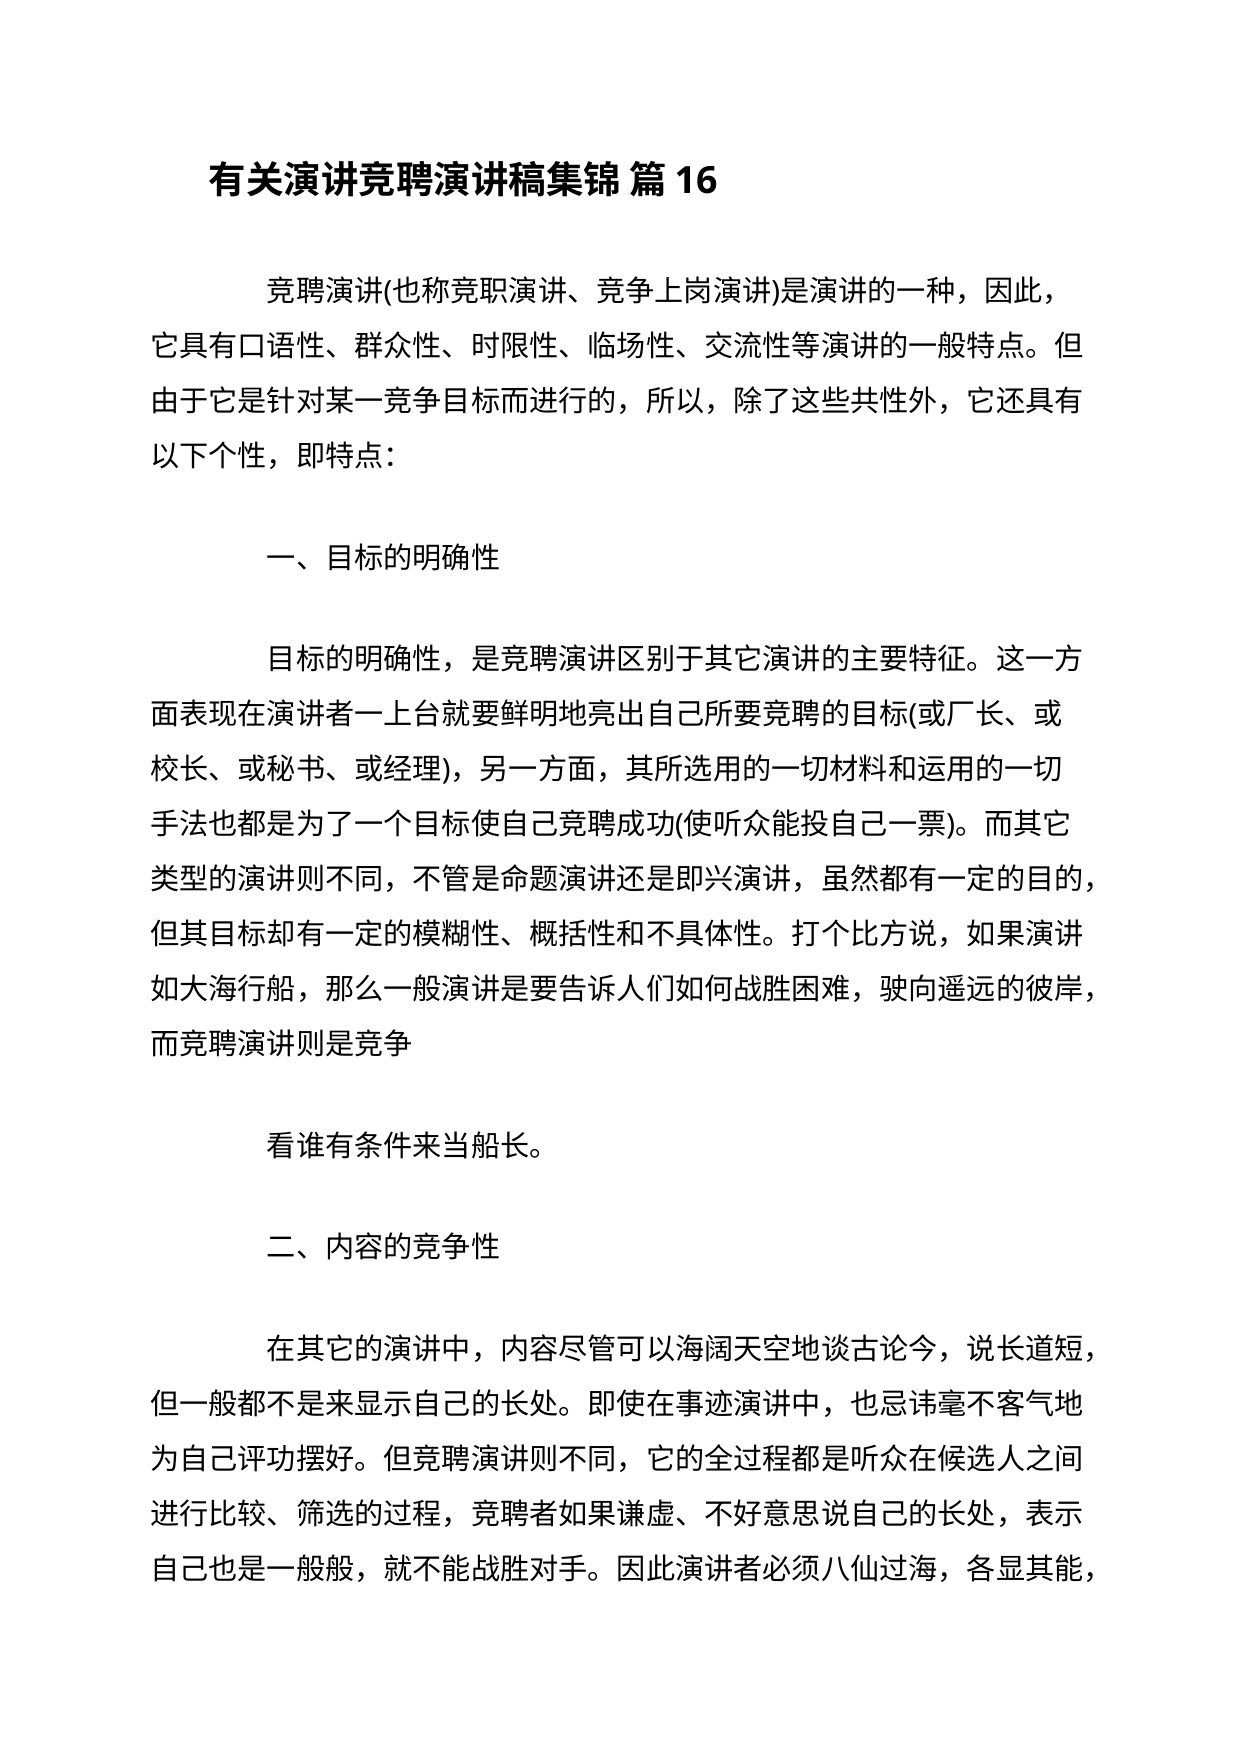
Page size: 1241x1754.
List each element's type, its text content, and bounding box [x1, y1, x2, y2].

text 看谁有条件来当船长。 [150, 1122, 1090, 1164]
text 一、目标的明确性 [150, 534, 1090, 576]
text 竞聘演讲(也称竞职演讲、竞争上岗演讲)是演讲的一种，因此，它具有口语性、群众性、时限性、临场性、交流性等演讲的一般特点。但由于它是针对某一竞争目标而进行的，所以，除了这些共性外，它还具有以下个性，即特点： [150, 268, 1090, 475]
text 目标的明确性，是竞聘演讲区别于其它演讲的主要特征。这一方面表现在演讲者一上台就要鲜明地亮出自己所要竞聘的目标(或厂长、或校长、或秘书、或经理)，另一方面，其所选用的一切材料和运用的一切手法也都是为了一个目标使自己竞聘成功(使听众能投自己一票)。而其它类型的演讲则不同，不管是命题演讲还是即兴演讲，虽然都有一定的目的，但其目标却有一定的模糊性、概括性和不具体性。打个比方说，如果演讲如大海行船，那么一般演讲是要告诉人们如何战胜困难，驶向遥远的彼岸，而竞聘演讲则是竞争 [150, 636, 1090, 1063]
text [150, 1326, 1090, 1588]
text 二、内容的竞争性 [150, 1224, 1090, 1266]
text 有关演讲竞聘演讲稿集锦 篇16 [150, 150, 1090, 204]
